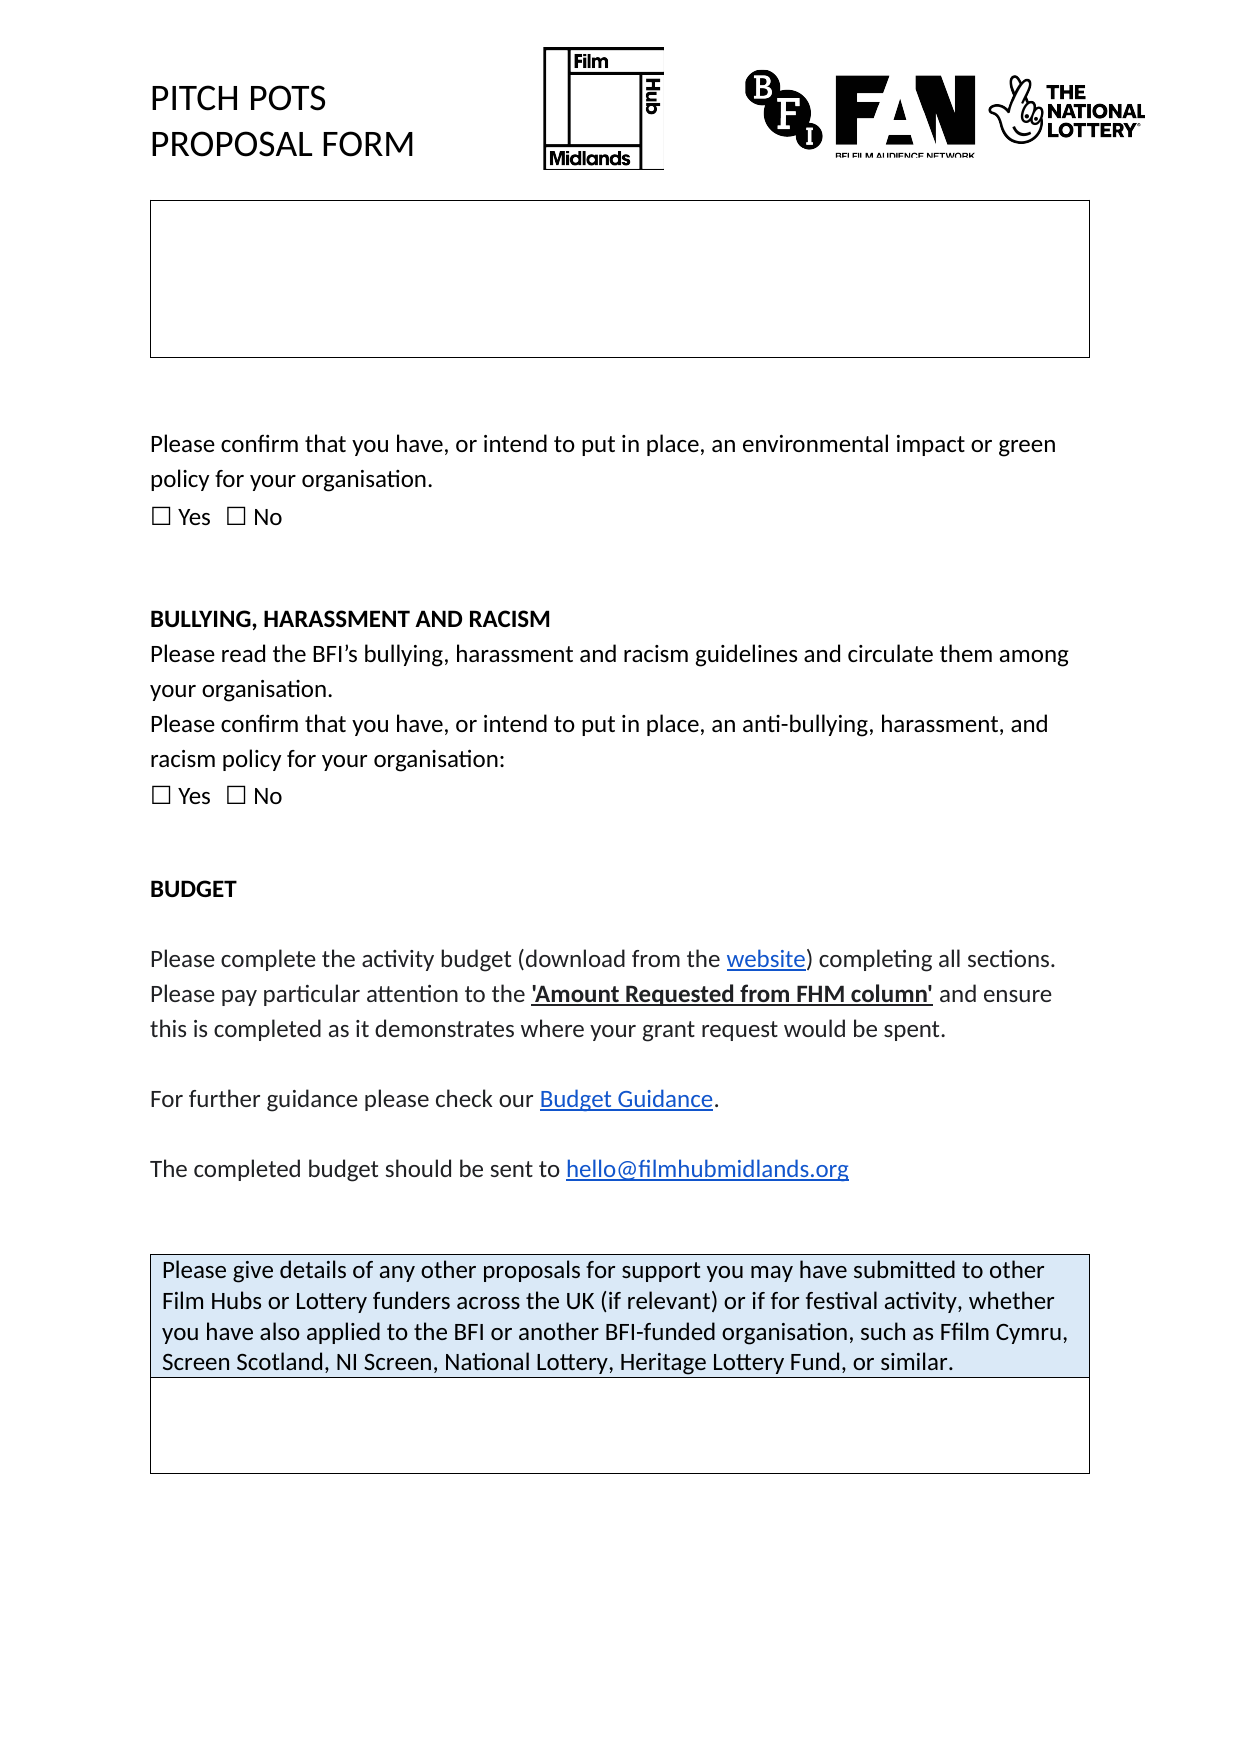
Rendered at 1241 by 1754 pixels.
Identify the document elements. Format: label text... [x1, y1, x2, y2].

text Please confirm that you have, or intend to put in place, an environmental impact or green policy for your organisation. ☐ Yes ☐ No [150, 393, 1090, 532]
text Please read the BFI’s bullying, harassment and racism guidelines and circulate them among your organisation. [150, 638, 1090, 703]
text ☐ Yes ☐ No [150, 778, 1090, 812]
text Please confirm that you have, or intend to put in place, an anti-bullying, harassment, and racism policy for your organisation: [150, 708, 1090, 773]
table_cell [151, 1378, 1089, 1473]
picture [543, 47, 664, 169]
text BULLYING, HARASSMENT AND RACISM [150, 603, 1090, 633]
text BUDGET Please complete the activity budget (download from the website) completing all sections. Please pay particular attention to the 'Amount Requested from FHM column' and ensure this is completed as it demonstrates where your grant request would be spent. For further guidance please check our Budget Guidance. The completed budget should be sent to hello@filmhubmidlands.org [150, 873, 1090, 1184]
table_cell [151, 201, 1089, 357]
table_header Please give details of any other proposals for support you may have submitted to other Film Hubs or Lottery funders across the UK (if relevant) or if for festival activity, whether you have also applied to the BFI or another BFI-funded organisation, such as Ffilm Cymru, Screen Scotland, NI Screen, National Lottery, Heritage Lottery Fund, or similar. [151, 1255, 1089, 1377]
picture [744, 69, 1145, 158]
